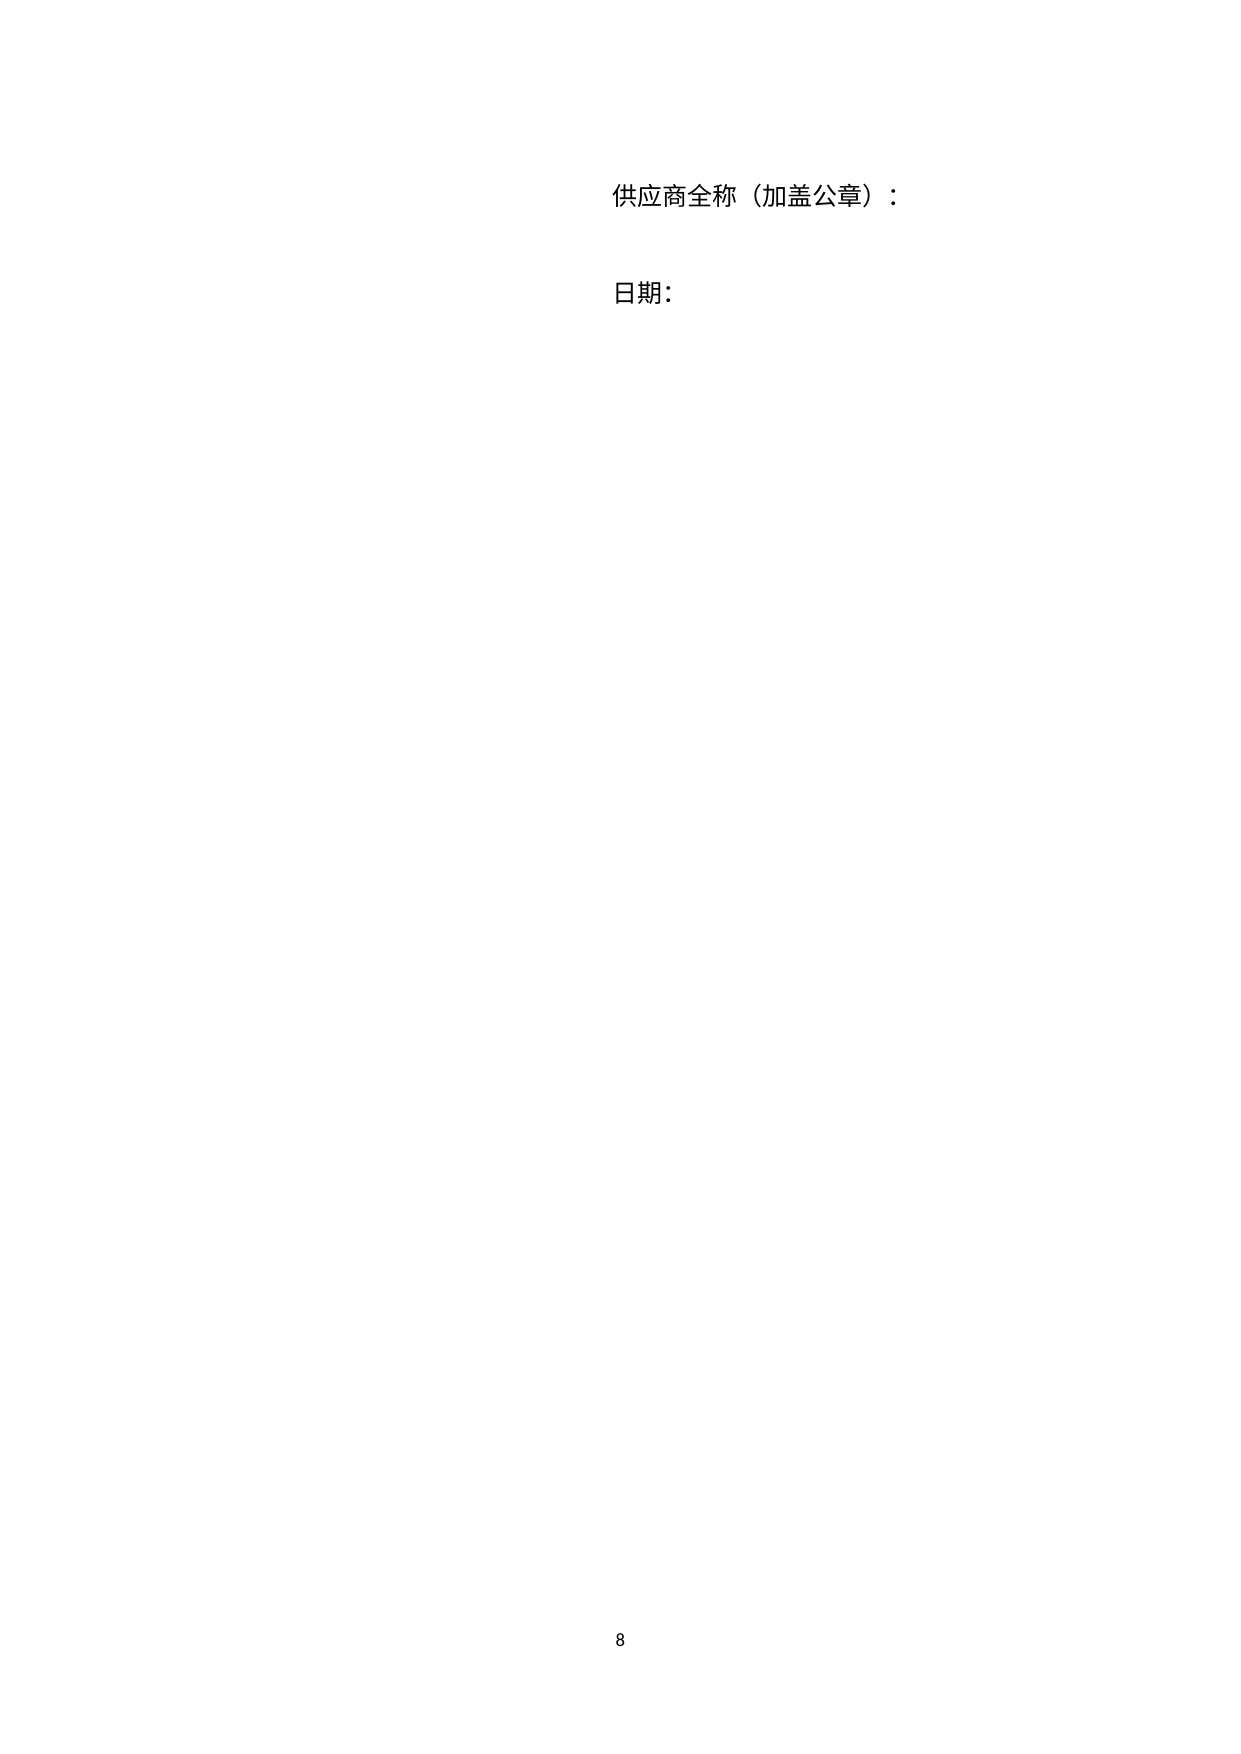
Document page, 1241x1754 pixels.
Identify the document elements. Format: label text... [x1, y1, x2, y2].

text 日期： [187, 259, 1053, 324]
text 供应商全称（加盖公章）： [187, 162, 1053, 227]
